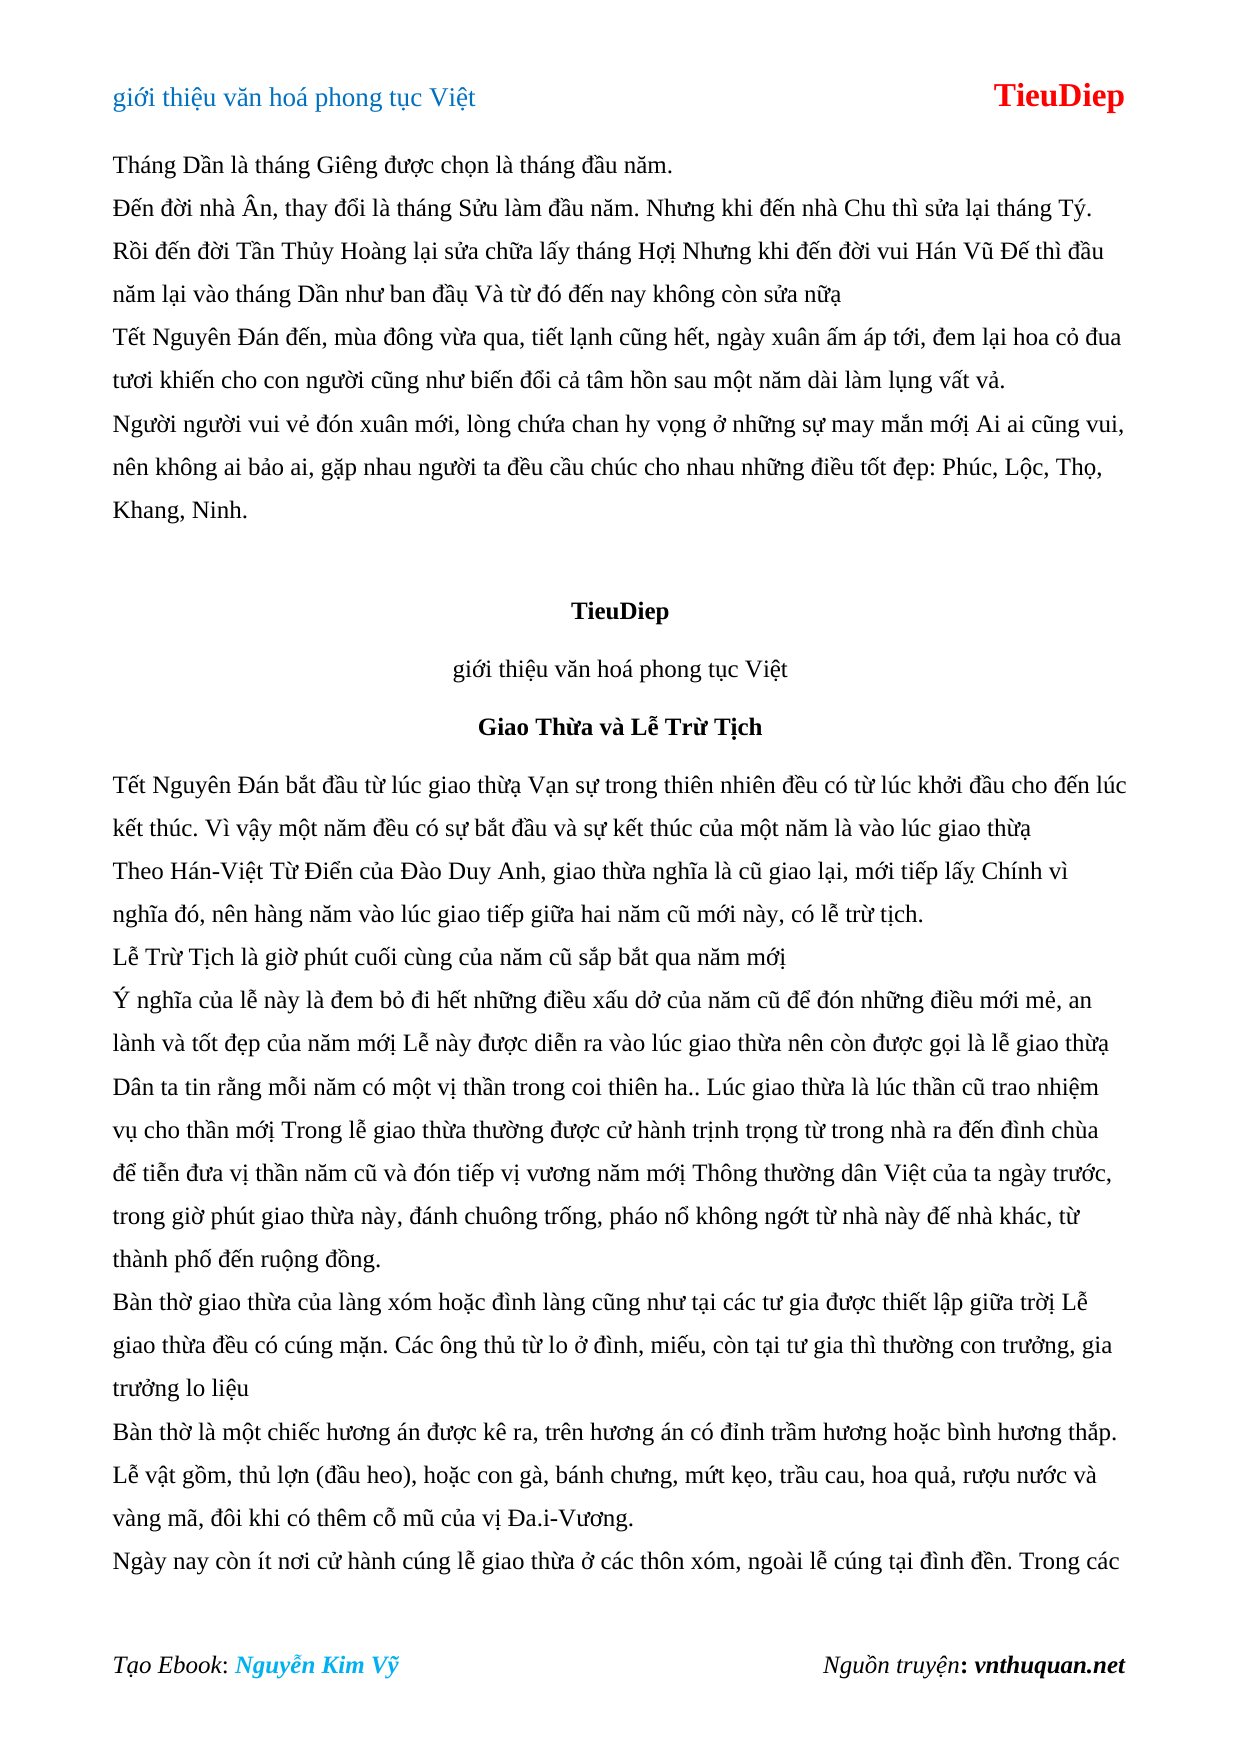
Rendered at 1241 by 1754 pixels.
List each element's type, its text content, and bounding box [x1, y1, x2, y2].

text Giao Thừa và Lễ Trừ Tịch [112, 712, 1128, 741]
text TieuDiep [112, 596, 1128, 625]
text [112, 150, 1128, 524]
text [112, 770, 1128, 1575]
text giới thiệu văn hoá phong tục Việt [112, 654, 1128, 683]
